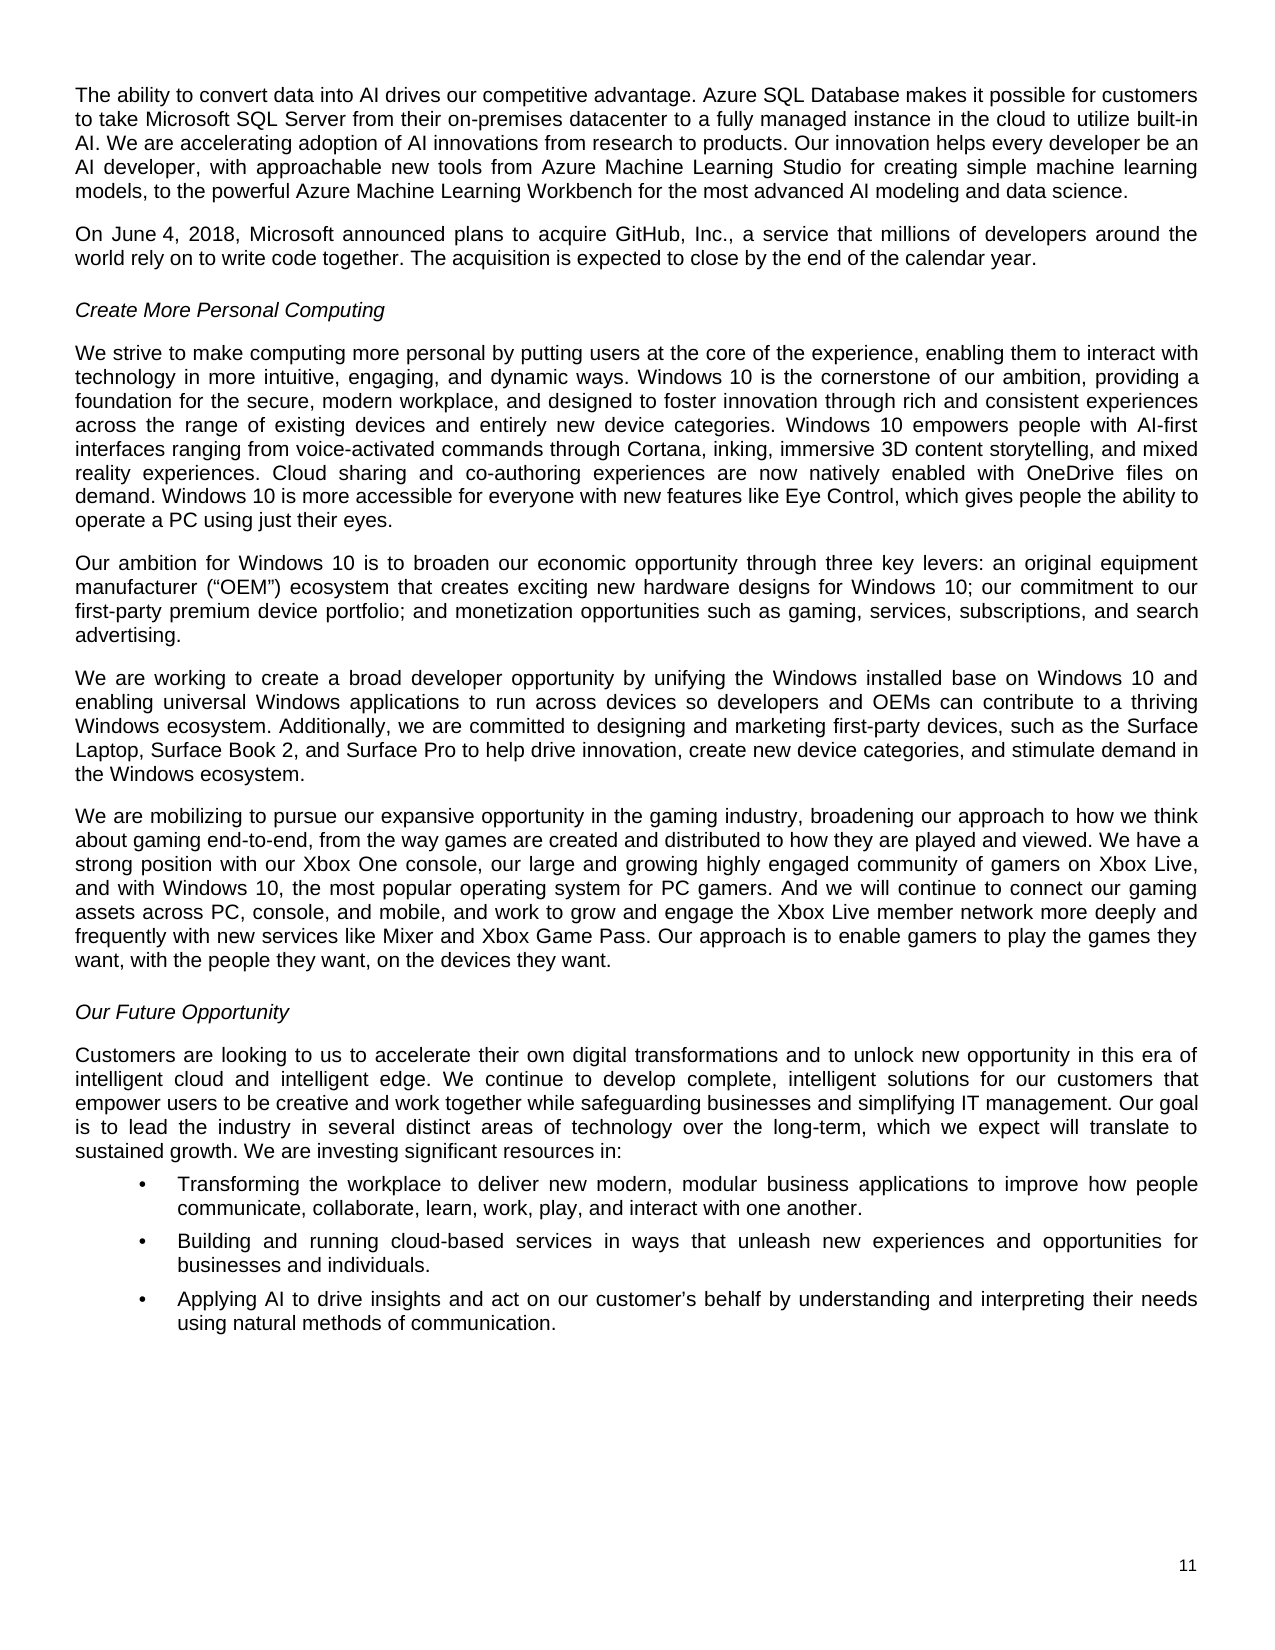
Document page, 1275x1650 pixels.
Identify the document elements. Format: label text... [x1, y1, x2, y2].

text Customers are looking to us to accelerate their own digital transformations and to unlock new opportunity in this era of intelligent cloud and intelligent edge. We continue to develop complete, intelligent solutions for our customers that empower users to be creative and work together while safeguarding businesses and simplifying IT management. Our goal is to lead the industry in several distinct areas of technology over the long-term, which we expect will translate to sustained growth. We are investing significant resources in: [75, 1043, 1200, 1162]
text We are working to create a broad developer opportunity by unifying the Windows installed base on Windows 10 and enabling universal Windows applications to run across devices so developers and OEMs can contribute to a thriving Windows ecosystem. Additionally, we are committed to designing and marketing first-party devices, such as the Surface Laptop, Surface Book 2, and Surface Pro to help drive innovation, create new device categories, and stimulate demand in the Windows ecosystem. [75, 666, 1200, 785]
text Our Future Opportunity [75, 1000, 1200, 1024]
text The ability to convert data into AI drives our competitive advantage. Azure SQL Database makes it possible for customers to take Microsoft SQL Server from their on-premises datacenter to a fully managed instance in the cloud to utilize built-in AI. We are accelerating adoption of AI innovations from research to products. Our innovation helps every developer be an AI developer, with approachable new tools from Azure Machine Learning Studio for creating simple machine learning models, to the powerful Azure Machine Learning Workbench for the most advanced AI modeling and data science. [75, 83, 1200, 203]
text • Transforming the workplace to deliver new modern, modular business applications to improve how people communicate, collaborate, learn, work, play, and interact with one another. [139, 1172, 1200, 1220]
text We strive to make computing more personal by putting users at the core of the experience, enabling them to interact with technology in more intuitive, engaging, and dynamic ways. Windows 10 is the cornerstone of our ambition, providing a foundation for the secure, modern workplace, and designed to foster innovation through rich and consistent experiences across the range of existing devices and entirely new device categories. Windows 10 empowers people with AI-first interfaces ranging from voice-activated commands through Cortana, inking, immersive 3D content storytelling, and mixed reality experiences. Cloud sharing and co-authoring experiences are now natively enabled with OneDrive files on demand. Windows 10 is more accessible for everyone with new features like Eye Control, which gives people the ability to operate a PC using just their eyes. [75, 341, 1200, 532]
text • Building and running cloud-based services in ways that unleash new experiences and opportunities for businesses and individuals. [139, 1229, 1200, 1277]
text Create More Personal Computing [75, 298, 1200, 322]
text Our ambition for Windows 10 is to broaden our economic opportunity through three key levers: an original equipment manufacturer (“OEM”) ecosystem that creates exciting new hardware designs for Windows 10; our commitment to our first-party premium device portfolio; and monetization opportunities such as gaming, services, subscriptions, and search advertising. [75, 551, 1200, 647]
text We are mobilizing to pursue our expansive opportunity in the gaming industry, broadening our approach to how we think about gaming end-to-end, from the way games are created and distributed to how they are played and viewed. We have a strong position with our Xbox One console, our large and growing highly engaged community of gamers on Xbox Live, and with Windows 10, the most popular operating system for PC gamers. And we will continue to connect our gaming assets across PC, console, and mobile, and work to grow and engage the Xbox Live member network more deeply and frequently with new services like Mixer and Xbox Game Pass. Our approach is to enable gamers to play the games they want, with the people they want, on the devices they want. [75, 804, 1200, 972]
text • Applying AI to drive insights and act on our customer’s behalf by understanding and interpreting their needs using natural methods of communication. [139, 1286, 1200, 1334]
text On June 4, 2018, Microsoft announced plans to acquire GitHub, Inc., a service that millions of developers around the world rely on to write code together. The acquisition is expected to close by the end of the calendar year. [75, 222, 1200, 270]
